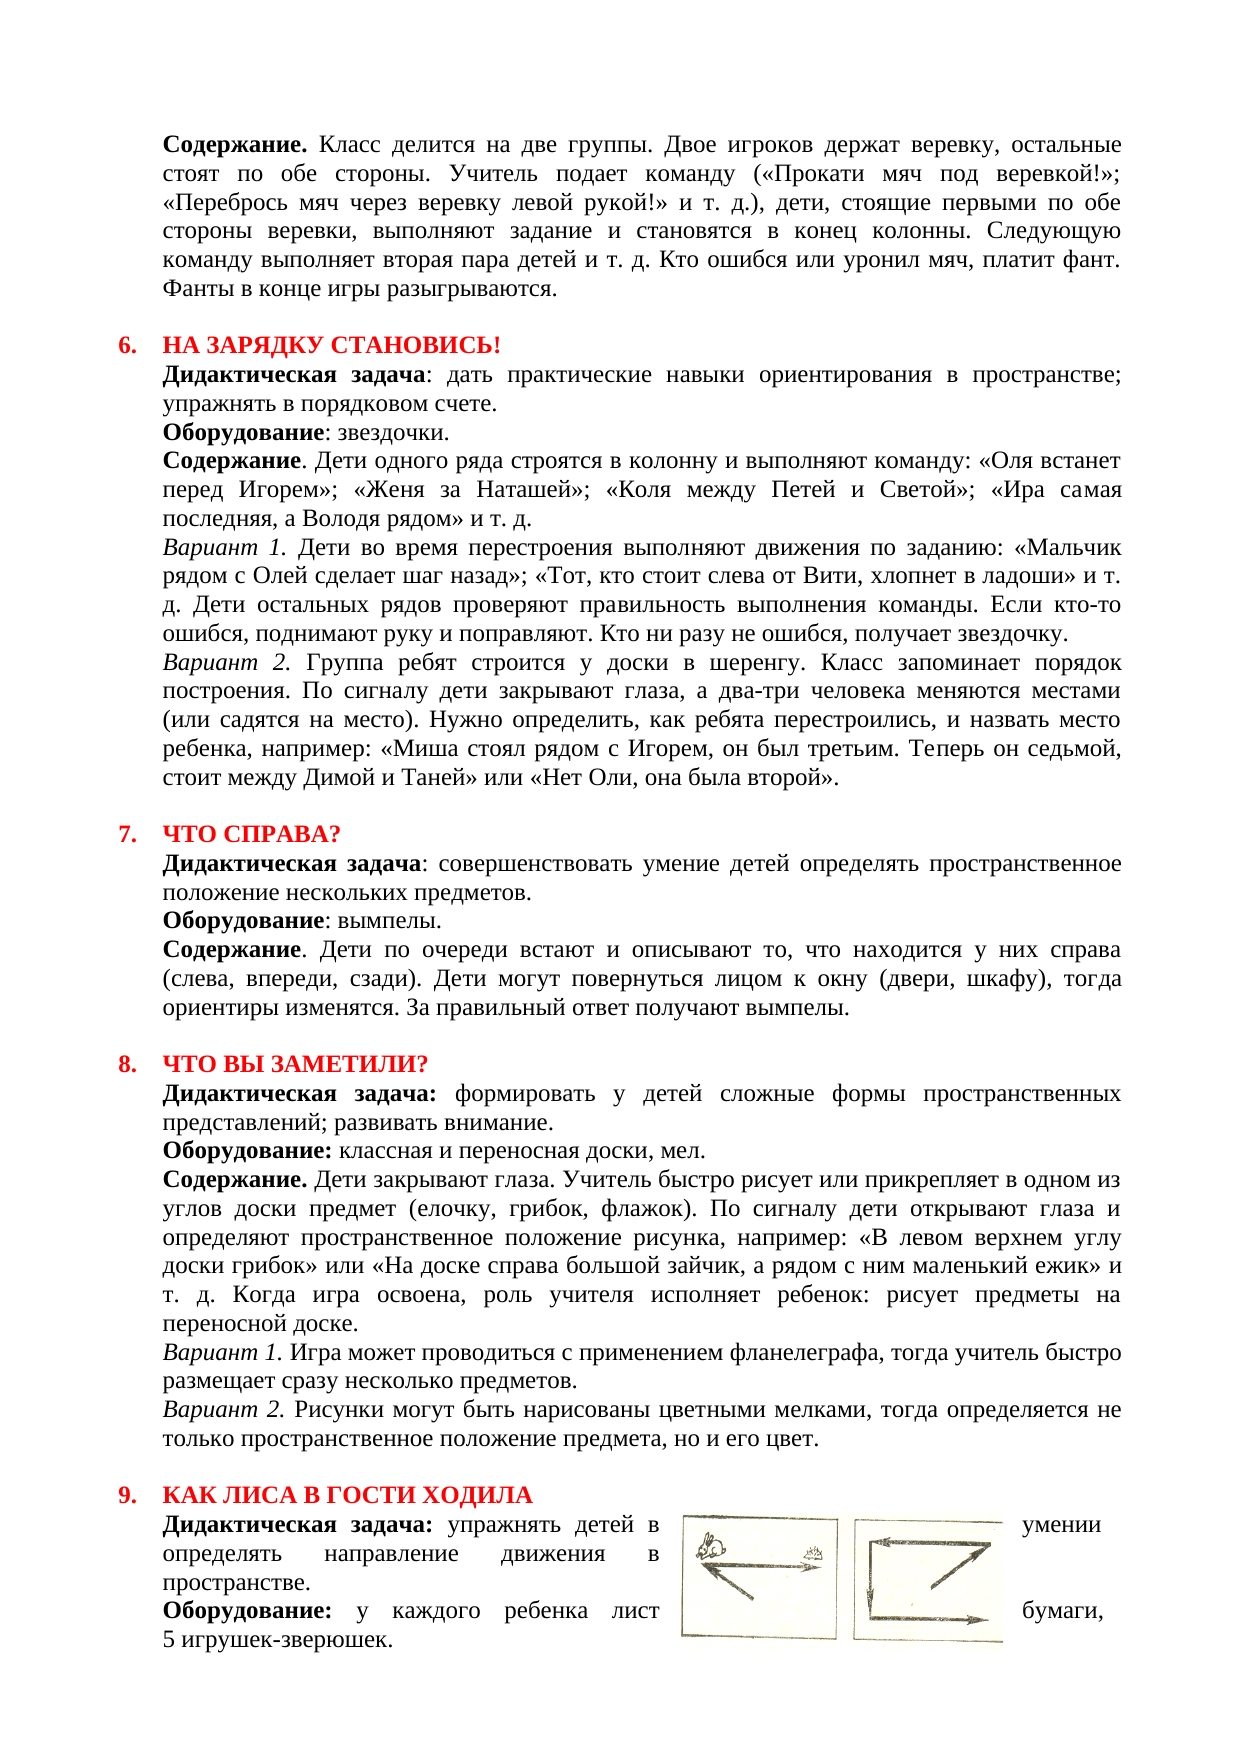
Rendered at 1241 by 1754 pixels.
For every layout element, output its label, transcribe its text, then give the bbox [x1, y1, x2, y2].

text Содержание. Класс делится на две группы. Двое игроков держат веревку, остальные стоят по обе стороны. Учитель подает команду («Прокати мяч под веревкой!»; «Перебрось мяч через веревку левой рукой!» и т. д.), дети, стоящие первыми по обе стороны веревки, выполняют задание и становятся в конец колонны. Следующую команду выполняет вторая пара детей и т. д. Кто ошибся или уронил мяч, платит фант. Фанты в конце игры разыгрываются. [162, 129, 1122, 302]
text Вариант 1. Игра может проводиться с применением фланелеграфа, тогда учитель быстро размещает сразу несколько предметов. [162, 1337, 1122, 1394]
list ЧТО СПРАВА? [118, 819, 1122, 848]
text Содержание. Дети одного ряда строятся в колонну и выполняют команду: «Оля встанет перед Игорем»; «Женя за Наташей»; «Коля между Петей и Светой»; «Ира самая последняя, а Володя рядом» и т. д. [162, 445, 1122, 532]
text Вариант 2. Рисунки могут быть нарисованы цветными мелками, тогда определяется не только пространственное положение предмета, но и его цвет. [162, 1394, 1122, 1452]
text Вариант 2. Группа ребят строится у доски в шеренгу. Класс запоминает порядок построения. По сигналу дети закрывают глаза, а два-три человека меняются местами (или садятся на место). Нужно определить, как ребята перестроились, и назвать место ребенка, например: «Миша стоял рядом с Игорем, он был третьим. Теперь он седьмой, стоит между Димой и Таней» или «Нет Оли, она была второй». [162, 647, 1122, 790]
picture [678, 1512, 1003, 1650]
text Дидактическая задача: упражнять детей в умении определять направление движения в пространстве. [162, 1509, 1122, 1595]
text Дидактическая задача: формировать у детей сложные формы пространственных представлений; развивать внимание. [162, 1078, 1122, 1135]
list НА ЗАРЯДКУ СТАНОВИСЬ! [118, 330, 1122, 359]
text Оборудование: вымпелы. [162, 905, 1122, 934]
text Вариант 1. Дети во время перестроения выполняют движения по заданию: «Мальчик рядом с Олей сделает шаг назад»; «Тот, кто стоит слева от Вити, хлопнет в ладоши» и т. д. Дети остальных рядов проверяют правильность выполнения команды. Если кто-то ошибся, поднимают руку и поправляют. Кто ни разу не ошибся, получает звездочку. [162, 532, 1122, 647]
text Оборудование: у каждого ребенка лист бумаги, 5 игрушек-зверюшек. [162, 1595, 1122, 1653]
text Оборудование: звездочки. [162, 417, 1122, 445]
text Содержание. Дети закрывают глаза. Учитель быстро рисует или прикрепляет в одном из углов доски предмет (елочку, грибок, флажок). По сигналу дети открывают глаза и определяют пространственное положение рисунка, например: «В левом верхнем углу доски грибок» или «На доске справа большой зайчик, а рядом с ним маленький ежик» и т. д. Когда игра освоена, роль учителя исполняет ребенок: рисует предметы на переносной доске. [162, 1164, 1122, 1337]
text Дидактическая задача: дать практические навыки ориентирования в пространстве; упражнять в порядковом счете. [162, 359, 1122, 417]
list ЧТО ВЫ ЗАМЕТИЛИ? [118, 1049, 1122, 1078]
text Оборудование: классная и переносная доски, мел. [162, 1135, 1122, 1164]
list КАК ЛИСА В ГОСТИ ХОДИЛА [118, 1480, 1122, 1509]
text Содержание. Дети по очереди встают и описывают то, что находится у них справа (слева, впереди, сзади). Дети могут повернуться лицом к окну (двери, шкафу), тогда ориентиры изменятся. За правильный ответ получают вымпелы. [162, 934, 1122, 1020]
text Дидактическая задача: совершенствовать умение детей определять пространственное положение нескольких предметов. [162, 848, 1122, 905]
